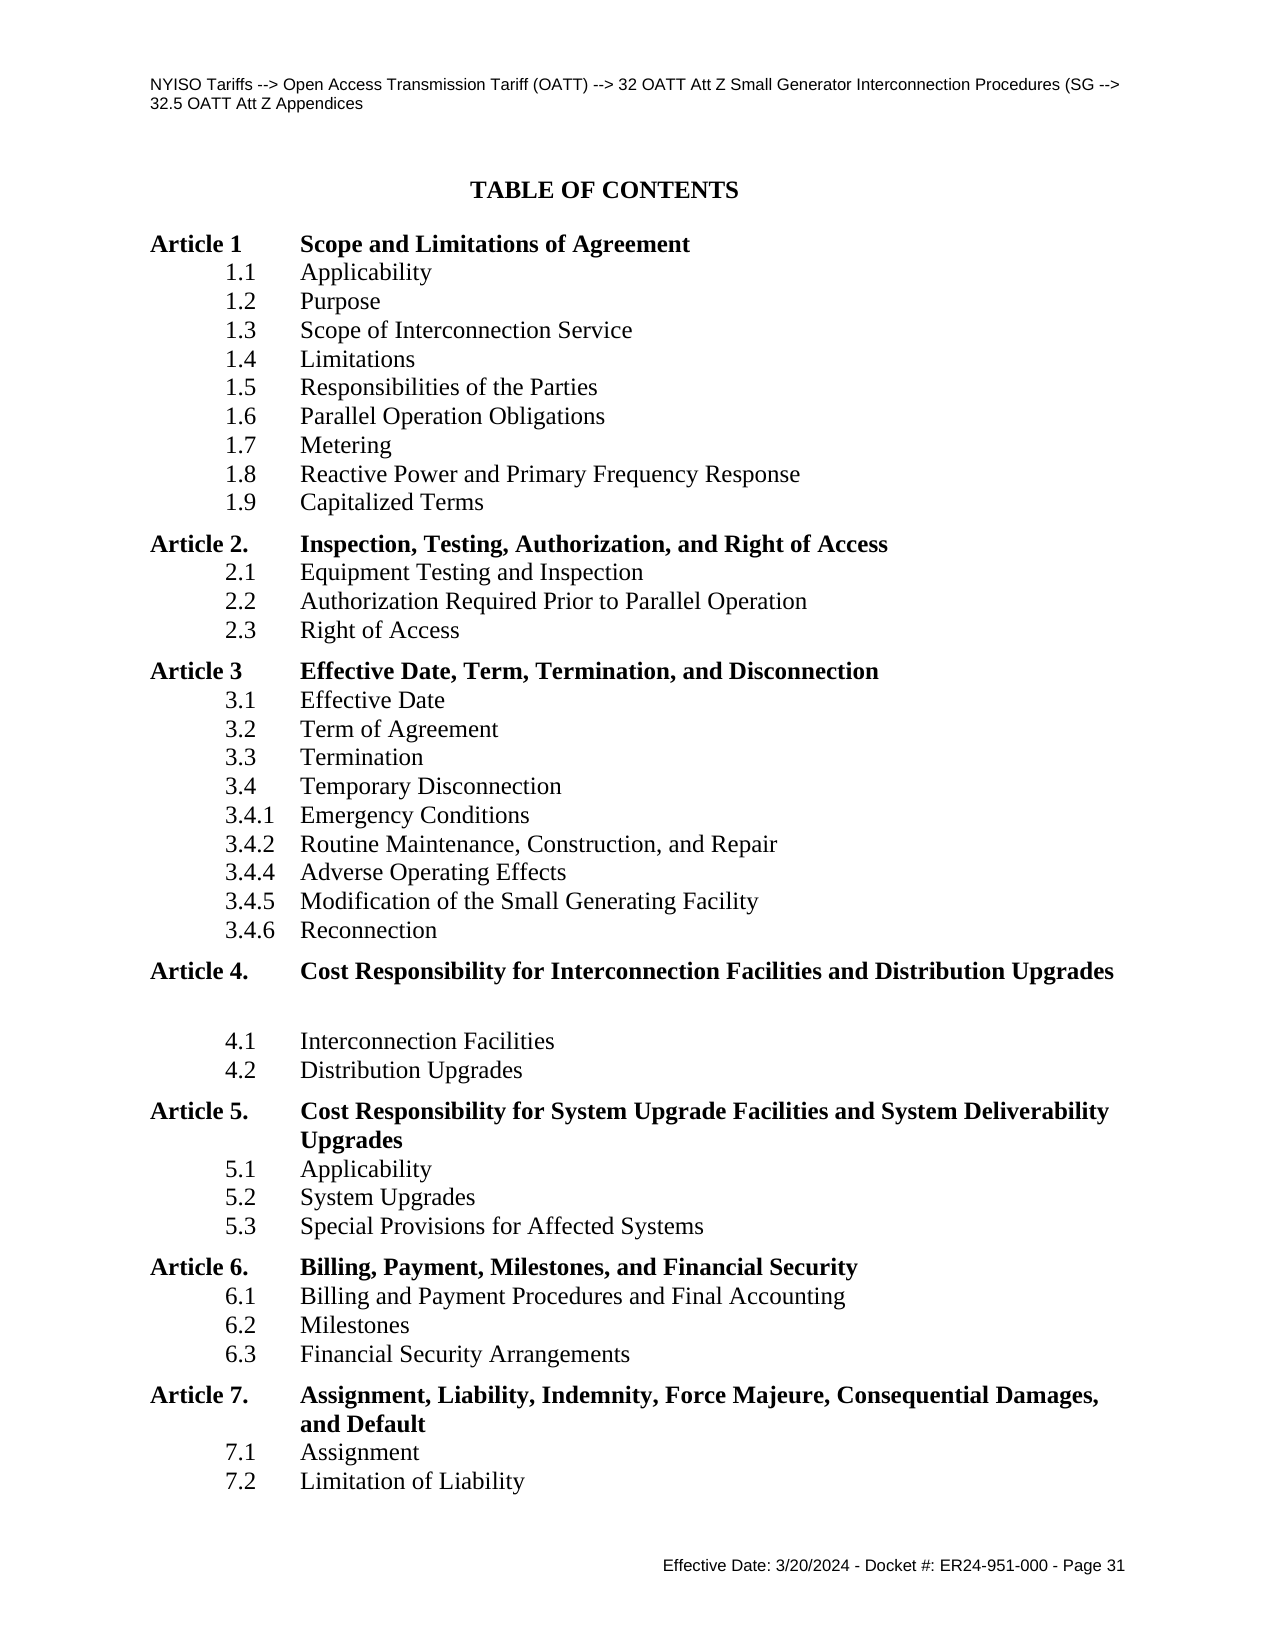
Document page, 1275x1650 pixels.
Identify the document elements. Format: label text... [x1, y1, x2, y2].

text 1.3 Scope of Interconnection Service [225, 315, 1125, 344]
text 3.4.2 Routine Maintenance, Construction, and Repair [225, 829, 1125, 857]
text 5.3 Special Provisions for Affected Systems [225, 1211, 1125, 1240]
text 5.1 Applicability [225, 1154, 1125, 1182]
text 4.2 Distribution Upgrades [225, 1055, 1125, 1084]
text Article 1 Scope and Limitations of Agreement [150, 229, 1125, 257]
text Article 5. Cost Responsibility for System Upgrade Facilities and System Deliverability Upgrades [150, 1096, 1125, 1154]
text 1.7 Metering [225, 430, 1125, 459]
text 6.1 Billing and Payment Procedures and Final Accounting [225, 1281, 1125, 1310]
text 1.2 Purpose [225, 286, 1125, 315]
text 3.3 Termination [225, 742, 1125, 771]
text 1.1 Applicability [225, 257, 1125, 286]
text 3.4.1 Emergency Conditions [225, 800, 1125, 829]
text 2.2 Authorization Required Prior to Parallel Operation [225, 586, 1125, 615]
text 1.9 Capitalized Terms [225, 487, 1125, 516]
text 3.2 Term of Agreement [225, 714, 1125, 742]
text TABLE OF CONTENTS [150, 175, 1059, 204]
text 4.1 Interconnection Facilities [225, 1026, 1125, 1055]
text 3.4.5 Modification of the Small Generating Facility [225, 886, 1125, 915]
text Article 2. Inspection, Testing, Authorization, and Right of Access [150, 529, 1125, 557]
text 6.3 Financial Security Arrangements [225, 1339, 1125, 1367]
text 1.5 Responsibilities of the Parties [225, 372, 1125, 401]
text 1.6 Parallel Operation Obligations [225, 401, 1125, 430]
text 3.4 Temporary Disconnection [225, 771, 1125, 800]
text Article 4. Cost Responsibility for Interconnection Facilities and Distribution Upgrades [150, 956, 1125, 985]
text 3.1 Effective Date [225, 685, 1125, 714]
text 7.1 Assignment [225, 1437, 1125, 1466]
text 3.4.6 Reconnection [225, 915, 1125, 944]
text Article 6. Billing, Payment, Milestones, and Financial Security [150, 1252, 1125, 1281]
text 1.4 Limitations [225, 344, 1125, 372]
text 2.3 Right of Access [225, 615, 1125, 644]
text 6.2 Milestones [225, 1310, 1125, 1339]
text Article 3 Effective Date, Term, Termination, and Disconnection [150, 656, 1125, 685]
text 3.4.4 Adverse Operating Effects [225, 857, 1125, 886]
text 5.2 System Upgrades [225, 1182, 1125, 1211]
text Article 7. Assignment, Liability, Indemnity, Force Majeure, Consequential Damages, and Default [150, 1380, 1125, 1437]
text 7.2 Limitation of Liability [225, 1466, 1125, 1495]
text 1.8 Reactive Power and Primary Frequency Response [225, 459, 1125, 487]
text 2.1 Equipment Testing and Inspection [225, 557, 1125, 586]
